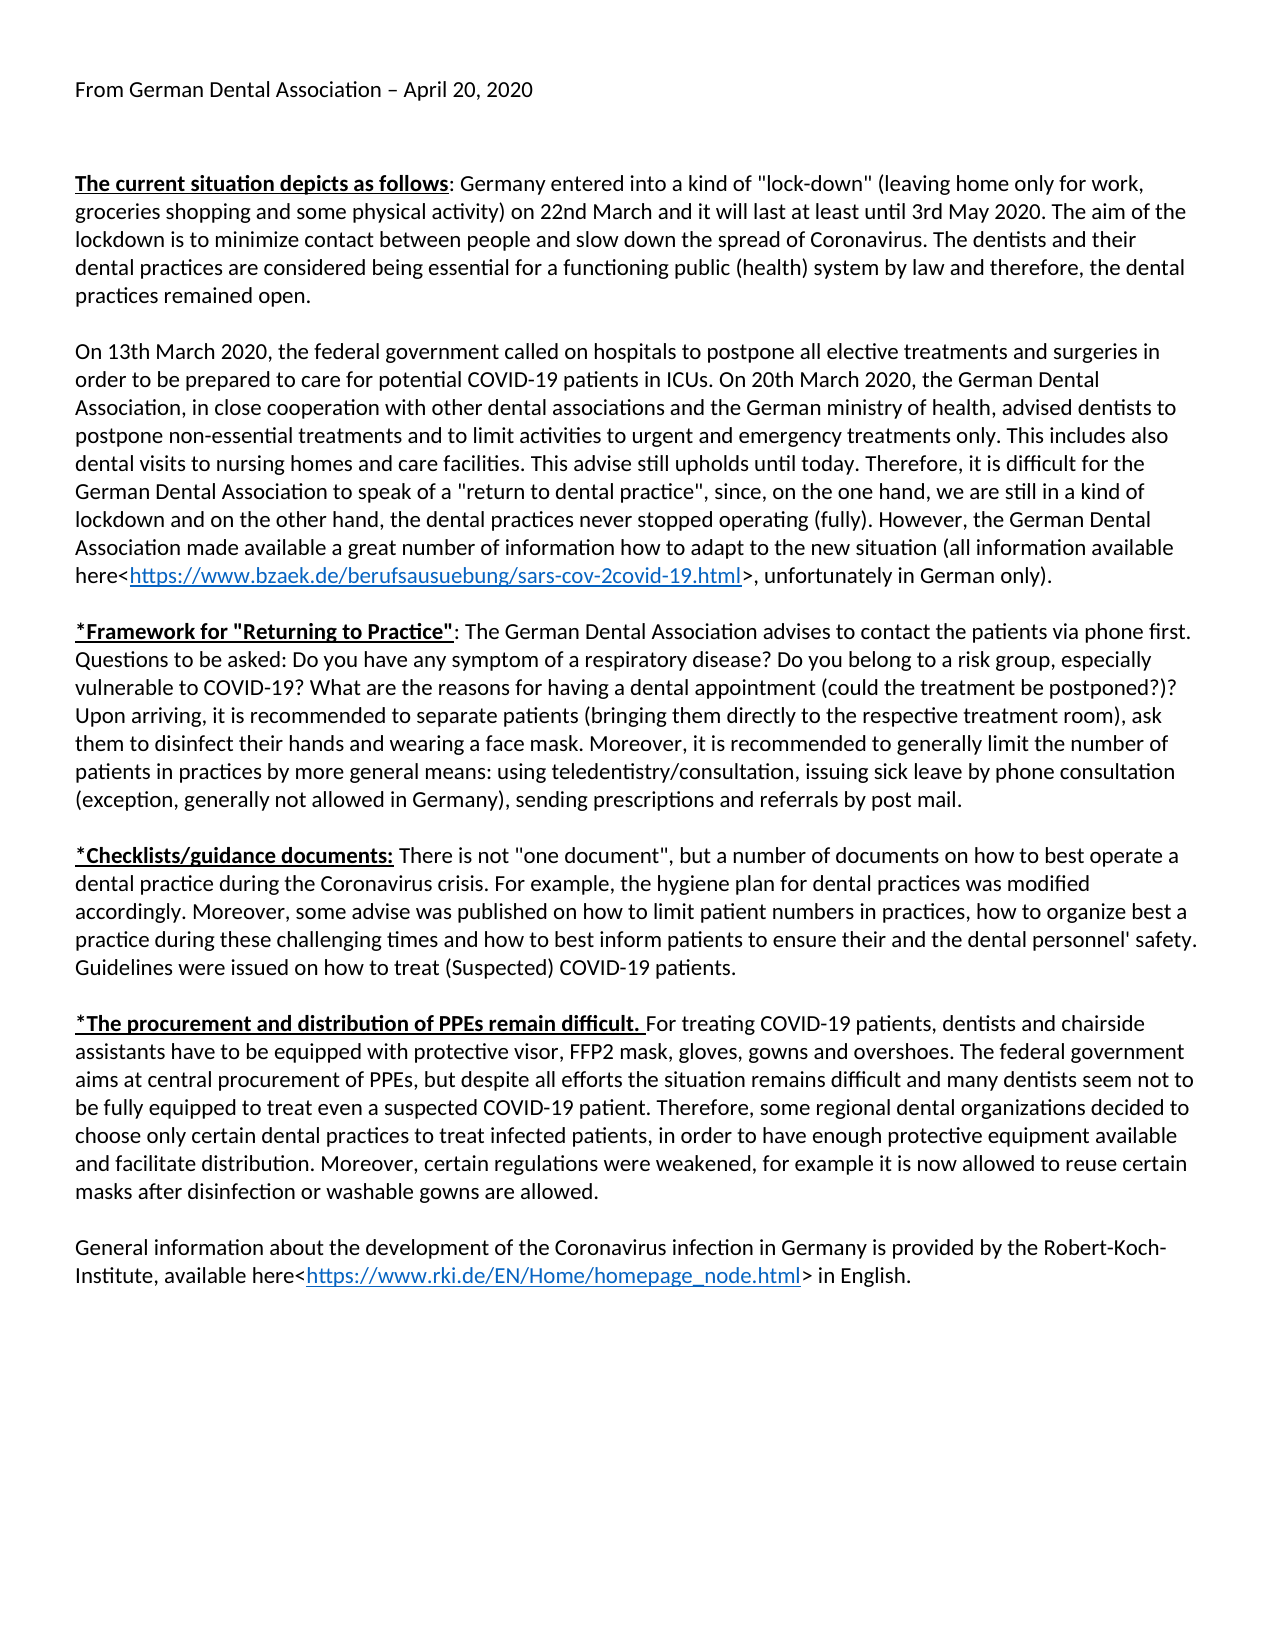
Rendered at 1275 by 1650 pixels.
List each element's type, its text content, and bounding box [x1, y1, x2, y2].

text General information about the development of the Coronavirus infection in Germany is provided by the Robert-Koch-Institute, available here<https://www.rki.de/EN/Home/homepage_node.html> in English. [75, 1233, 1200, 1289]
text On 13th March 2020, the federal government called on hospitals to postpone all elective treatments and surgeries in order to be prepared to care for potential COVID-19 patients in ICUs. On 20th March 2020, the German Dental Association, in close cooperation with other dental associations and the German ministry of health, advised dentists to postpone non-essential treatments and to limit activities to urgent and emergency treatments only. This includes also dental visits to nursing homes and care facilities. This advise still upholds until today. Therefore, it is difficult for the German Dental Association to speak of a "return to dental practice", since, on the one hand, we are still in a kind of lockdown and on the other hand, the dental practices never stopped operating (fully). However, the German Dental Association made available a great number of information how to adapt to the new situation (all information available here<https://www.bzaek.de/berufsausuebung/sars-cov-2covid-19.html>, unfortunately in German only). [75, 337, 1200, 589]
text *The procurement and distribution of PPEs remain difficult. For treating COVID-19 patients, dentists and chairside assistants have to be equipped with protective visor, FFP2 mask, gloves, gowns and overshoes. The federal government aims at central procurement of PPEs, but despite all efforts the situation remains difficult and many dentists seem not to be fully equipped to treat even a suspected COVID-19 patient. Therefore, some regional dental organizations decided to choose only certain dental practices to treat infected patients, in order to have enough protective equipment available and facilitate distribution. Moreover, certain regulations were weakened, for example it is now allowed to reuse certain masks after disinfection or washable gowns are allowed. [75, 1009, 1200, 1206]
text The current situation depicts as follows: Germany entered into a kind of "lock-down" (leaving home only for work, groceries shopping and some physical activity) on 22nd March and it will last at least until 3rd May 2020. The aim of the lockdown is to minimize contact between people and slow down the spread of Coronavirus. The dentists and their dental practices are considered being essential for a functioning public (health) system by law and therefore, the dental practices remained open. [75, 169, 1200, 309]
text *Checklists/guidance documents: There is not "one document", but a number of documents on how to best operate a dental practice during the Coronavirus crisis. For example, the hygiene plan for dental practices was modified accordingly. Moreover, some advise was published on how to limit patient numbers in practices, how to organize best a practice during these challenging times and how to best inform patients to ensure their and the dental personnel' safety. Guidelines were issued on how to treat (Suspected) COVID-19 patients. [75, 841, 1200, 981]
text *Framework for "Returning to Practice": The German Dental Association advises to contact the patients via phone first. Questions to be asked: Do you have any symptom of a respiratory disease? Do you belong to a risk group, especially vulnerable to COVID-19? What are the reasons for having a dental appointment (could the treatment be postponed?)? Upon arriving, it is recommended to separate patients (bringing them directly to the respective treatment room), ask them to disinfect their hands and wearing a face mask. Moreover, it is recommended to generally limit the number of patients in practices by more general means: using teledentistry/consultation, issuing sick leave by phone consultation (exception, generally not allowed in Germany), sending prescriptions and referrals by post mail. [75, 617, 1200, 813]
text From German Dental Association – April 20, 2020 [75, 75, 1200, 103]
